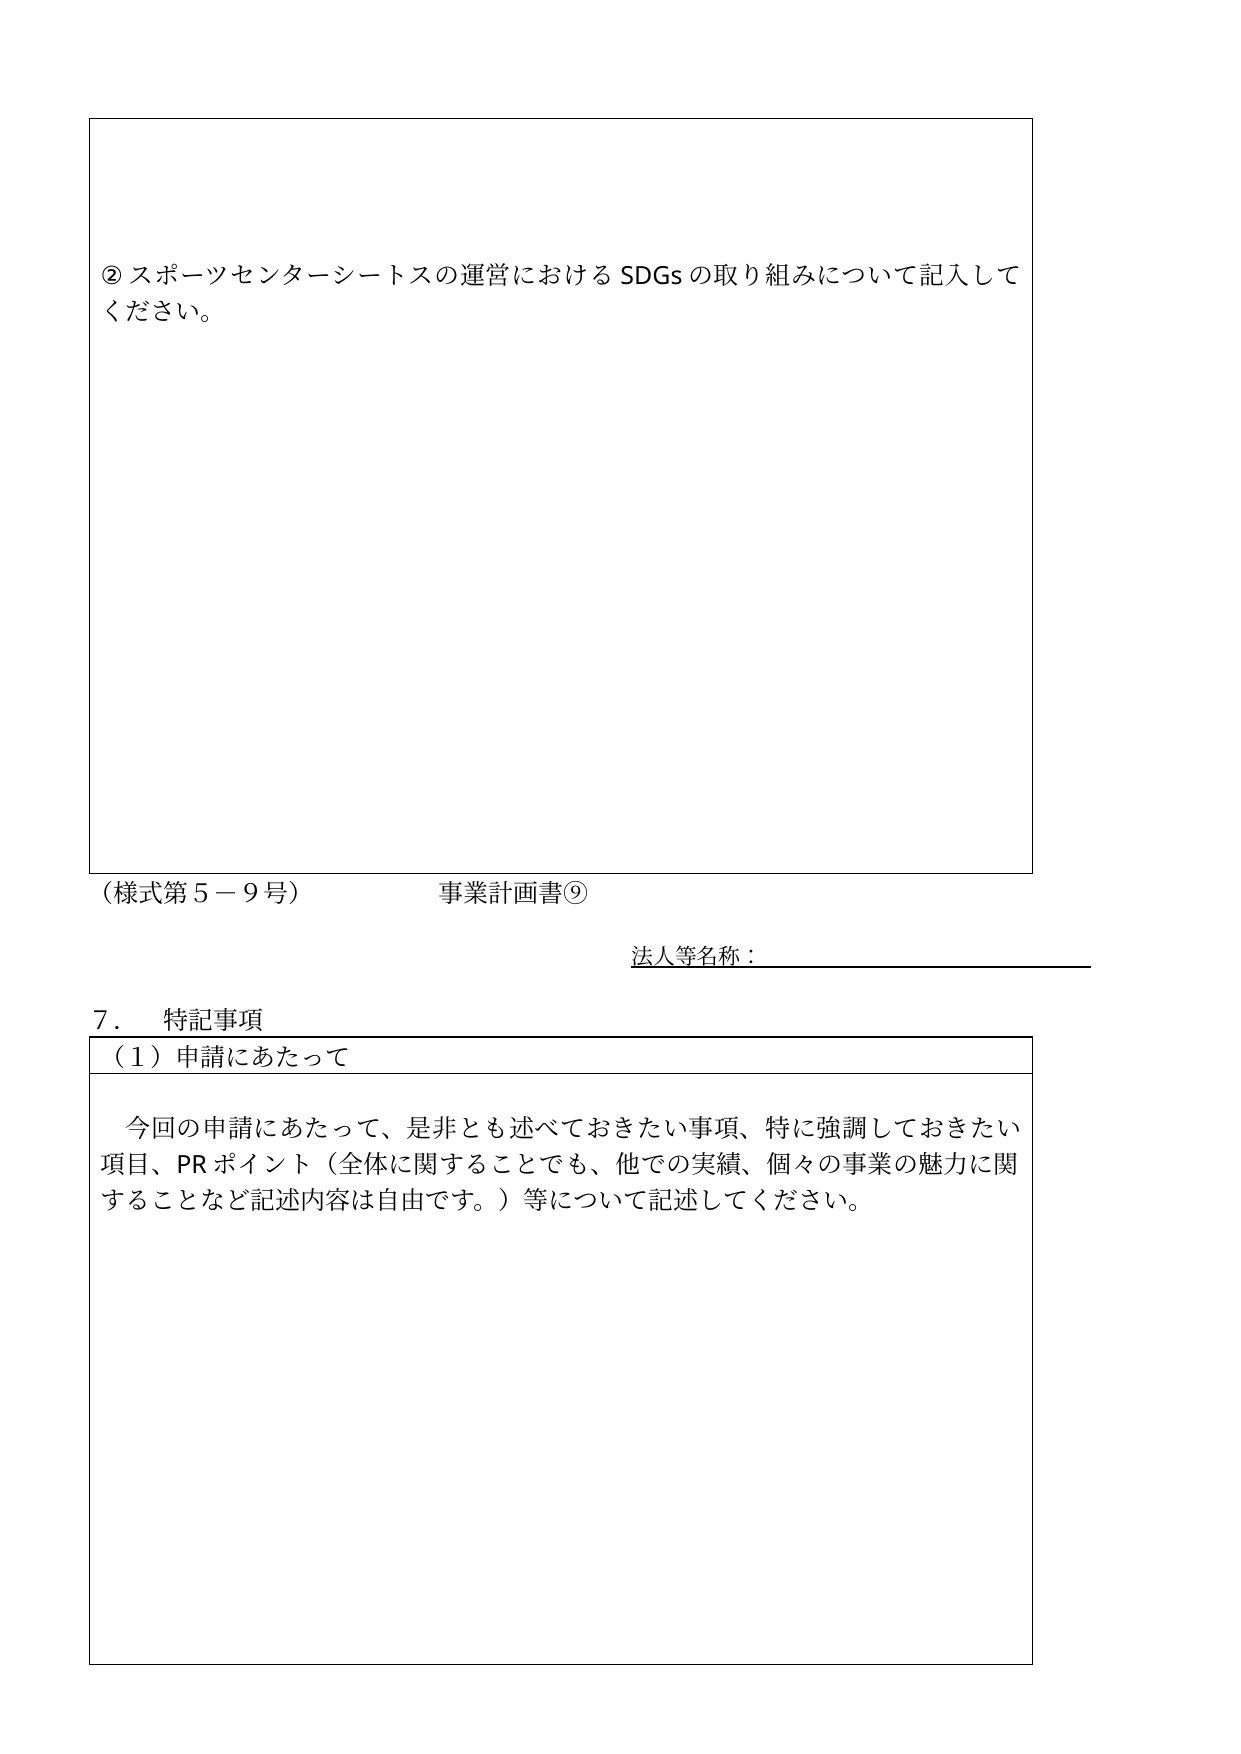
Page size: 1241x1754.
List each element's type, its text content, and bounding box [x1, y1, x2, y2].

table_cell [90, 119, 1032, 872]
table_header （１）申請にあたって [90, 1038, 1032, 1073]
text 法人等名称： [89, 939, 1152, 971]
text ７． 特記事項 [89, 1000, 1152, 1036]
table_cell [90, 1074, 1032, 1664]
text （様式第５－９号） 事業計画書⑨ [89, 873, 1152, 909]
